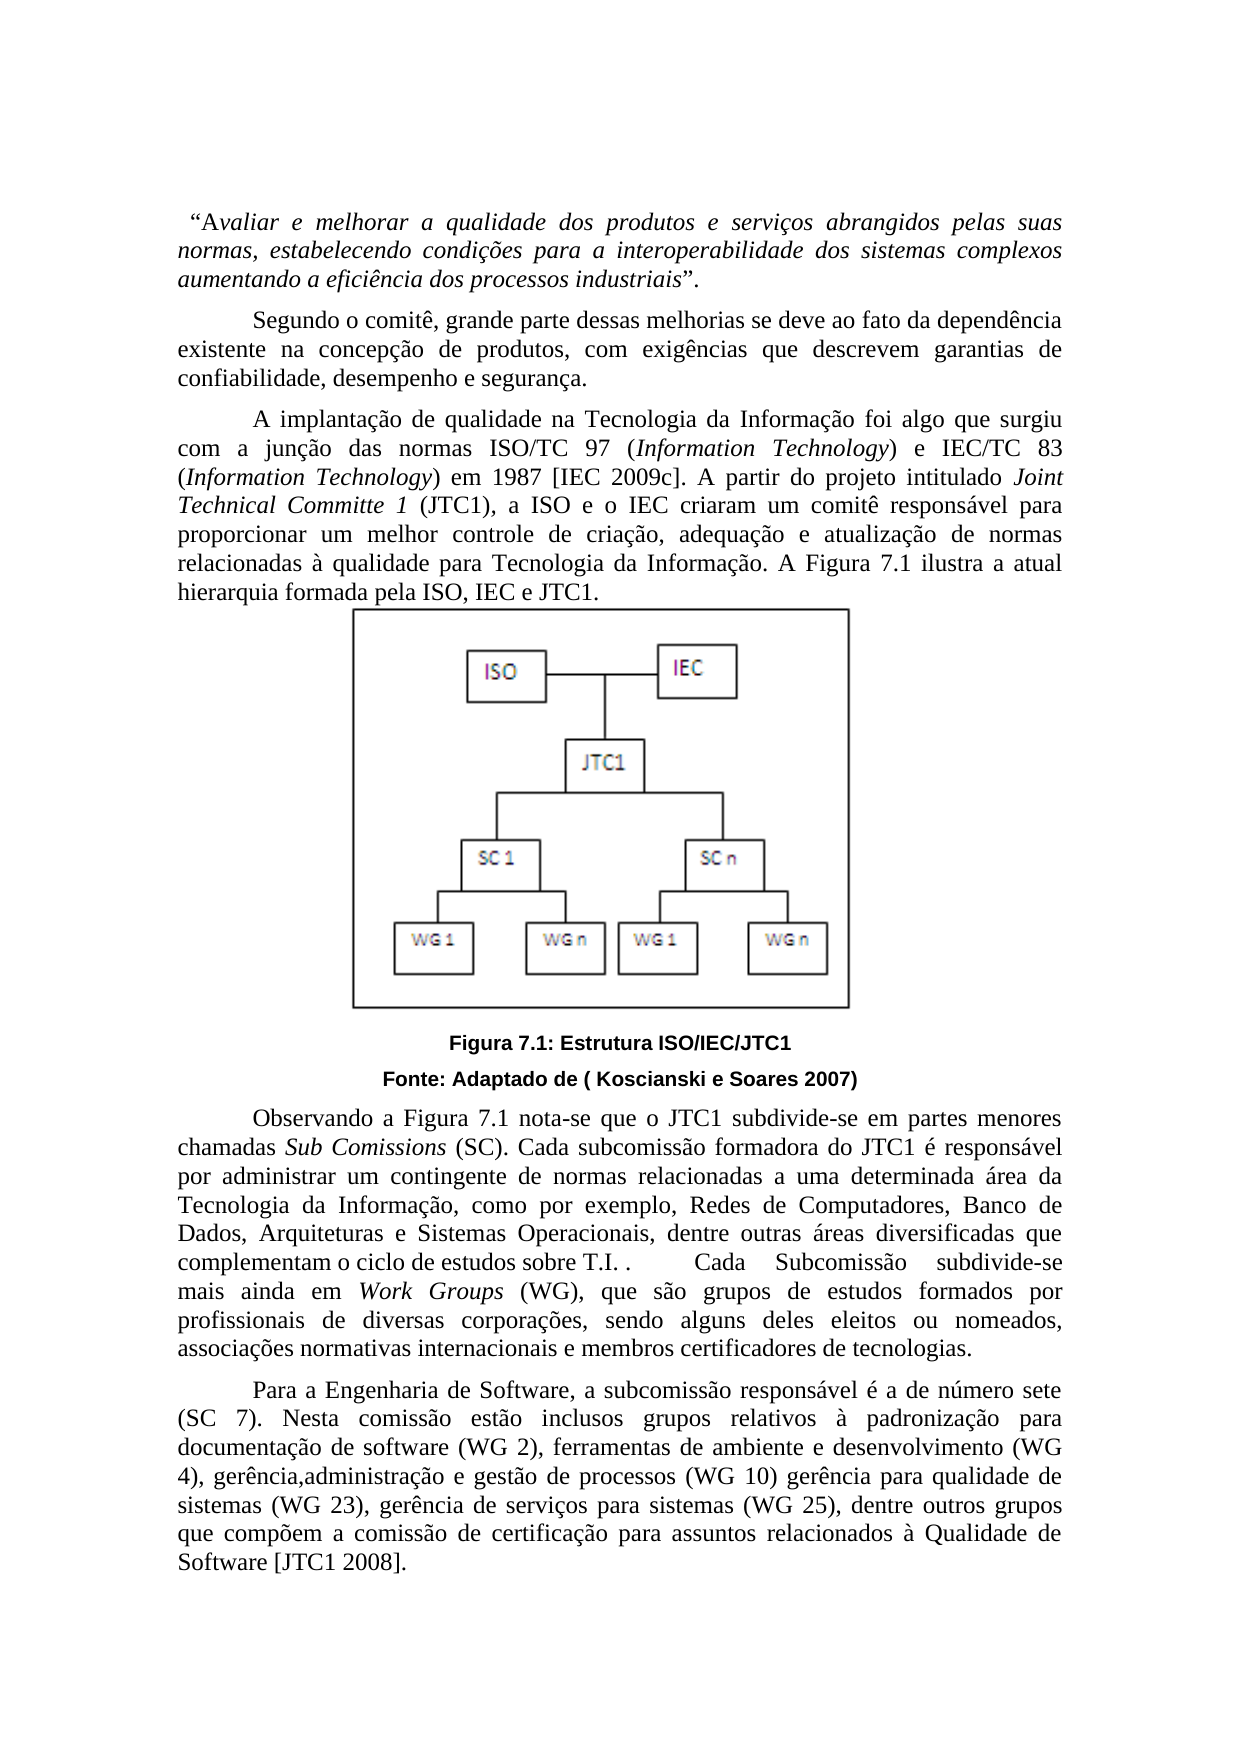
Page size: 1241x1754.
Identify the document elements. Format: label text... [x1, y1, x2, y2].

text Fonte: Adaptado de ( Koscianski e Soares 2007) [177, 1067, 1063, 1091]
picture [346, 606, 862, 1017]
text Observando a Figura 7.1 nota-se que o JTC1 subdivide-se em partes menores chamadas Sub Comissions (SC). Cada subcomissão formadora do JTC1 é responsável por administrar um contingente de normas relacionadas a uma determinada área da Tecnologia da Informação, como por exemplo, Redes de Computadores, Banco de Dados, Arquiteturas e Sistemas Operacionais, dentre outras áreas diversificadas que complementam o ciclo de estudos sobre T.I. . Cada Subcomissão subdivide-se mais ainda em Work Groups (WG), que são grupos de estudos formados por profissionais de diversas corporações, sendo alguns deles eleitos ou nomeados, associações normativas internacionais e membros certificadores de tecnologias. [177, 1103, 1063, 1362]
text Segundo o comitê, grande parte dessas melhorias se deve ao fato da dependência existente na concepção de produtos, com exigências que descrevem garantias de confiabilidade, desempenho e segurança. [177, 306, 1063, 392]
text A implantação de qualidade na Tecnologia da Informação foi algo que surgiu com a junção das normas ISO/TC 97 (Information Technology) e IEC/TC 83 (Information Technology) em 1987 [IEC 2009c]. A partir do projeto intitulado Joint Technical Committe 1 (JTC1), a ISO e o IEC criaram um comitê responsável para proporcionar um melhor controle de criação, adequação e atualização de normas relacionadas à qualidade para Tecnologia da Informação. A Figura 7.1 ilustra a atual hierarquia formada pela ISO, IEC e JTC1. [177, 404, 1063, 606]
text Para a Engenharia de Software, a subcomissão responsável é a de número sete (SC 7). Nesta comissão estão inclusos grupos relativos à padronização para documentação de software (WG 2), ferramentas de ambiente e desenvolvimento (WG 4), gerência,administração e gestão de processos (WG 10) gerência para qualidade de sistemas (WG 23), gerência de serviços para sistemas (WG 25), dentre outros grupos que compõem a comissão de certificação para assuntos relacionados à Qualidade de Software [JTC1 2008]. [177, 1375, 1063, 1576]
text “Avaliar e melhorar a qualidade dos produtos e serviços abrangidos pelas suas normas, estabelecendo condições para a interoperabilidade dos sistemas complexos aumentando a eficiência dos processos industriais”. [177, 207, 1063, 293]
text Figura 7.1: Estrutura ISO/IEC/JTC1 [177, 1031, 1063, 1054]
